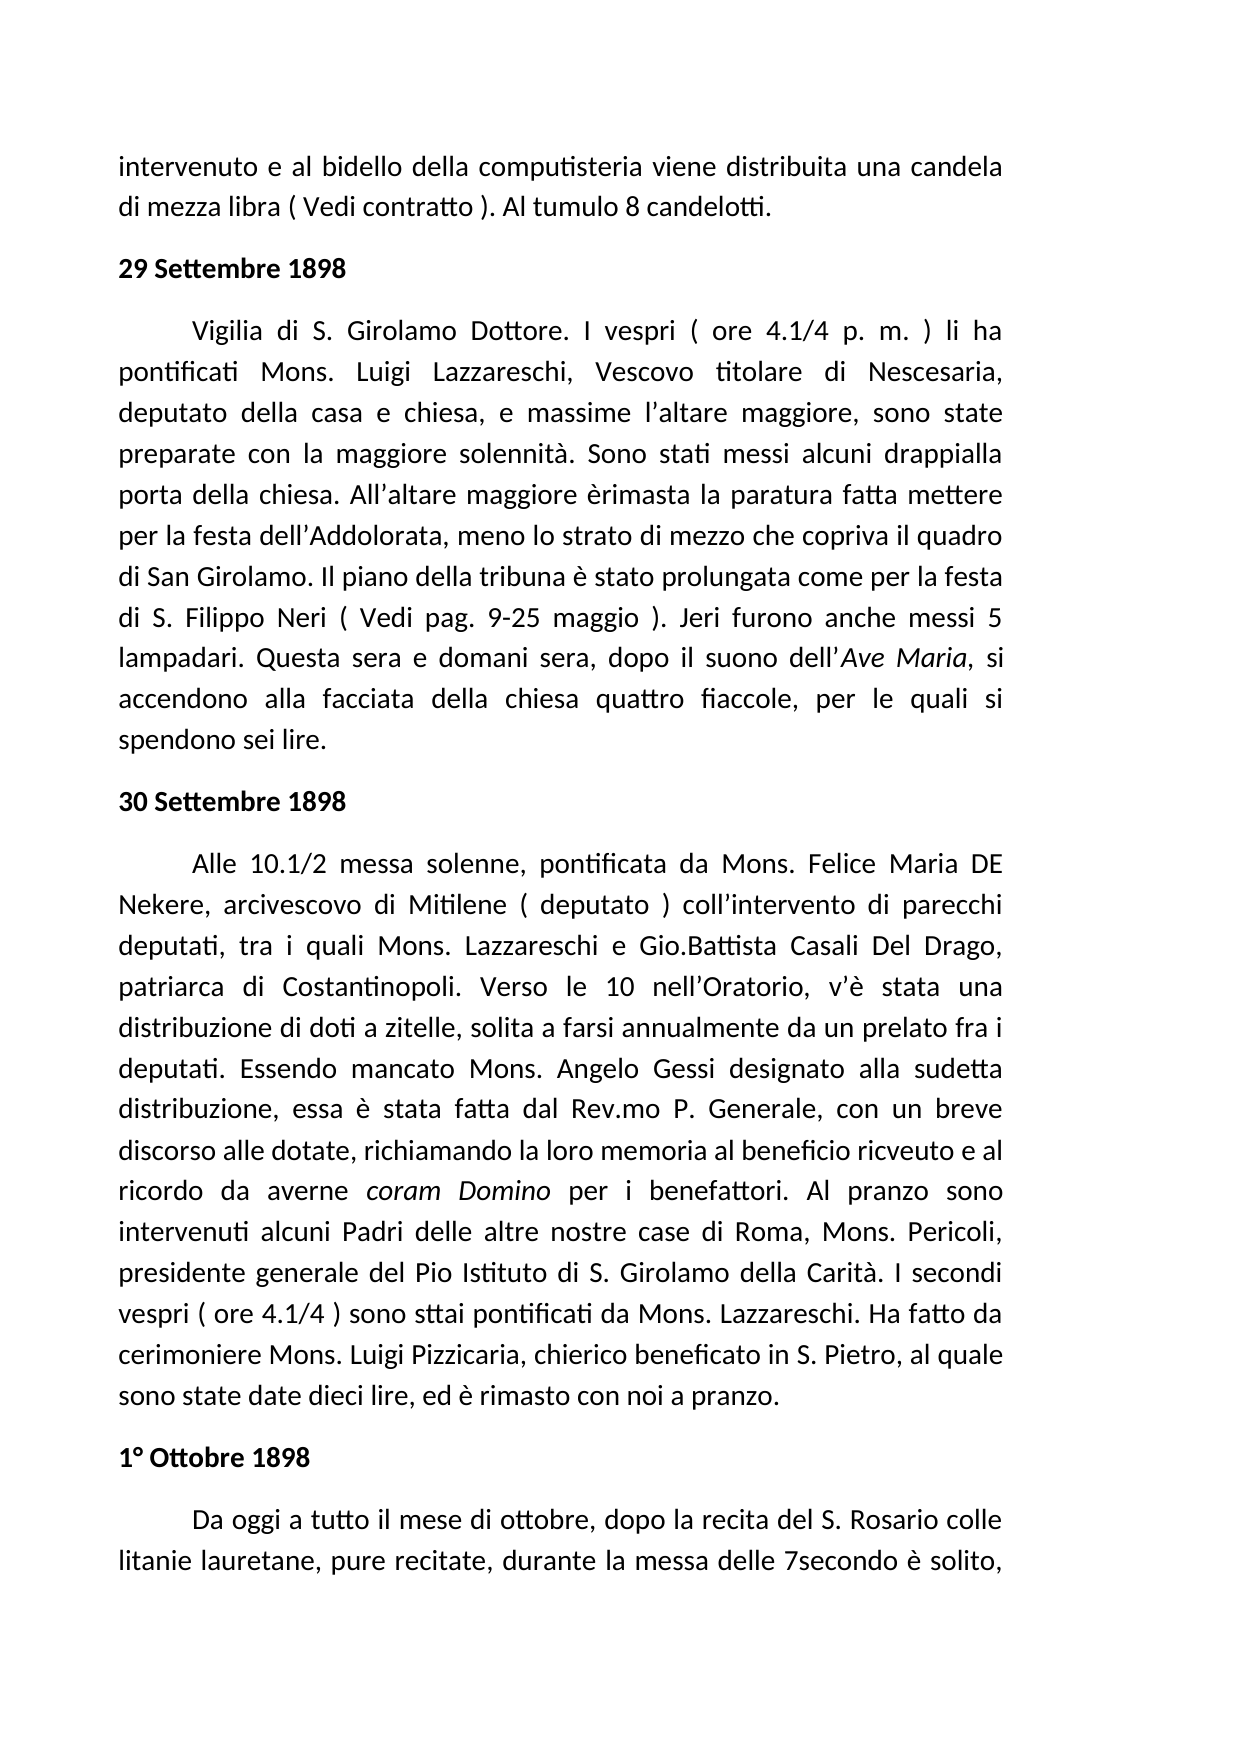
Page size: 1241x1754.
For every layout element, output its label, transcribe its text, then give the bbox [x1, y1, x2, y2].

text Vigilia di S. Girolamo Dottore. I vespri ( ore 4.1/4 p. m. ) li ha pontificati Mons. Luigi Lazzareschi, Vescovo titolare di Nescesaria, deputato della casa e chiesa, e massime l’altare maggiore, sono state preparate con la maggiore solennità. Sono stati messi alcuni drappialla porta della chiesa. All’altare maggiore èrimasta la paratura fatta mettere per la festa dell’Addolorata, meno lo strato di mezzo che copriva il quadro di San Girolamo. Il piano della tribuna è stato prolungata come per la festa di S. Filippo Neri ( Vedi pag. 9-25 maggio ). Jeri furono anche messi 5 lampadari. Questa sera e domani sera, dopo il suono dell’Ave Maria, si accendono alla facciata della chiesa quattro fiaccole, per le quali si spendono sei lire. [118, 312, 1004, 757]
text 30 Settembre 1898 [118, 783, 1004, 819]
text 1° Ottobre 1898 [118, 1439, 1004, 1474]
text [118, 148, 1004, 224]
text 29 Settembre 1898 [118, 250, 1004, 286]
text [118, 1501, 1004, 1577]
text Alle 10.1/2 messa solenne, pontificata da Mons. Felice Maria DE Nekere, arcivescovo di Mitilene ( deputato ) coll’intervento di parecchi deputati, tra i quali Mons. Lazzareschi e Gio.Battista Casali Del Drago, patriarca di Costantinopoli. Verso le 10 nell’Oratorio, v’è stata una distribuzione di doti a zitelle, solita a farsi annualmente da un prelato fra i deputati. Essendo mancato Mons. Angelo Gessi designato alla sudetta distribuzione, essa è stata fatta dal Rev.mo P. Generale, con un breve discorso alle dotate, richiamando la loro memoria al beneficio ricveuto e al ricordo da averne coram Domino per i benefattori. Al pranzo sono intervenuti alcuni Padri delle altre nostre case di Roma, Mons. Pericoli, presidente generale del Pio Istituto di S. Girolamo della Carità. I secondi vespri ( ore 4.1/4 ) sono sttai pontificati da Mons. Lazzareschi. Ha fatto da cerimoniere Mons. Luigi Pizzicaria, chierico beneficato in S. Pietro, al quale sono state date dieci lire, ed è rimasto con noi a pranzo. [118, 845, 1004, 1413]
